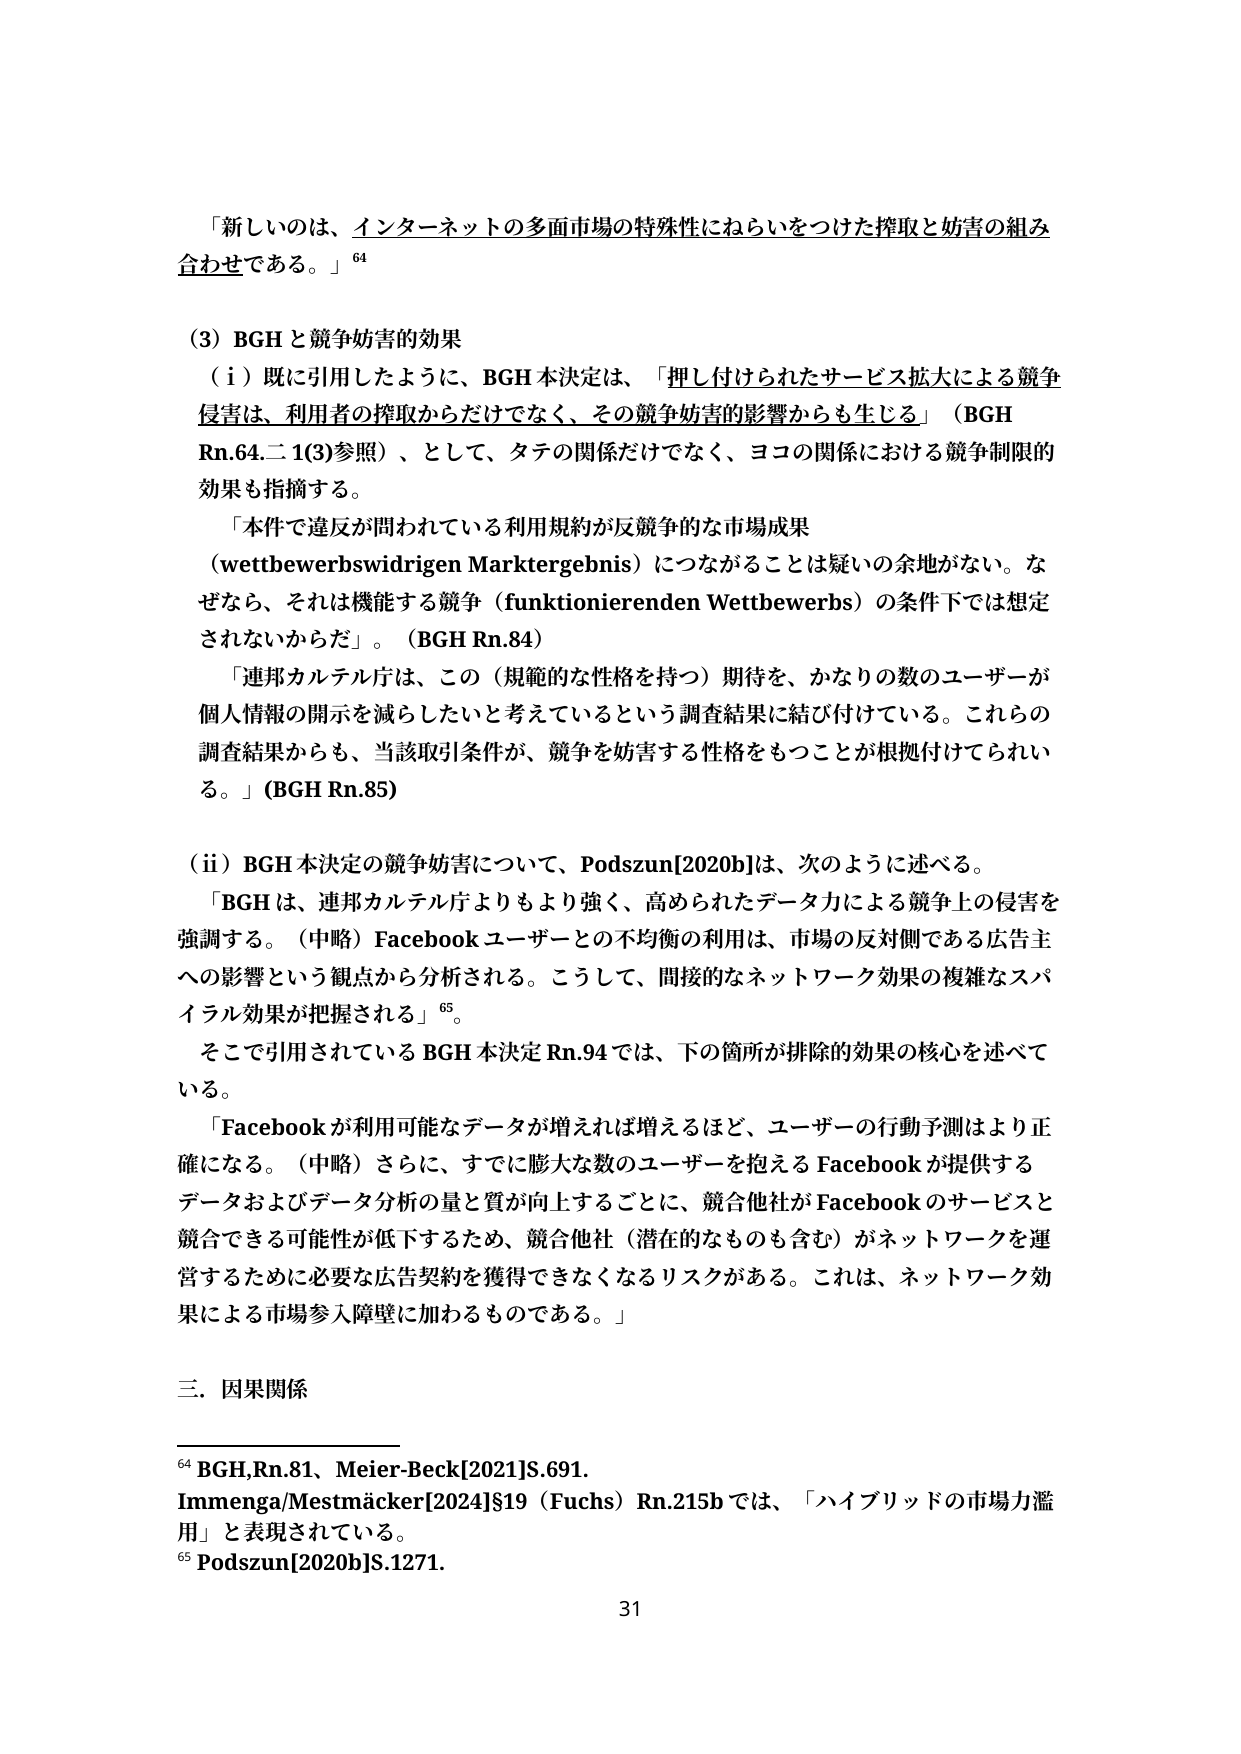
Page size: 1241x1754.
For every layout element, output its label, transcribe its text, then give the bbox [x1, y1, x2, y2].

text 「BGHは、連邦カルテル庁よりもより強く、高められたデータ力による競争上の侵害を強調する。（中略）Facebookユーザーとの不均衡の利用は、市場の反対側である広告主への影響という観点から分析される。こうして、間接的なネットワーク効果の複雑なスパイラル効果が把握される」。 [177, 882, 1063, 1032]
text 「連邦カルテル庁は、この（規範的な性格を持つ）期待を、かなりの数のユーザーが個人情報の開示を減らしたいと考えているという調査結果に結び付けている。これらの調査結果からも、当該取引条件が、競争を妨害する性格をもつことが根拠付けてられいる。」(BGH Rn.85) [198, 657, 1063, 807]
text 「本件で違反が問われている利用規約が反競争的な市場成果（wettbewerbswidrigen Marktergebnis）につながることは疑いの余地がない。なぜなら、それは機能する競争（funktionierenden Wettbewerbs）の条件下では想定されないからだ」。（BGH Rn.84） [198, 507, 1063, 657]
subtitle （3）BGHと競争妨害的効果 [177, 319, 1063, 357]
text （ⅰ）既に引用したように、BGH本決定は、「押し付けられたサービス拡大による競争侵害は、利用者の搾取からだけでなく、その競争妨害的影響からも生じる」（BGH Rn.64.二1(3)参照）、として、タテの関係だけでなく、ヨコの関係における競争制限的効果も指摘する。 [198, 357, 1063, 507]
text 「新しいのは、インターネットの多面市場の特殊性にねらいをつけた搾取と妨害の組み合わせである。」 [177, 207, 1063, 282]
text 「Facebookが利用可能なデータが増えれば増えるほど、ユーザーの行動予測はより正確になる。（中略）さらに、すでに膨大な数のユーザーを抱えるFacebookが提供するデータおよびデータ分析の量と質が向上するごとに、競合他社がFacebookのサービスと競合できる可能性が低下するため、競合他社（潜在的なものも含む）がネットワークを運営するために必要な広告契約を獲得できなくなるリスクがある。これは、ネットワーク効果による市場参入障壁に加わるものである。」 [177, 1107, 1063, 1332]
text （ⅱ）BGH本決定の競争妨害について、Podszun[2020b]は、次のように述べる。 [177, 844, 1063, 882]
text そこで引用されているBGH本決定Rn.94では、下の箇所が排除的効果の核心を述べている。 [177, 1032, 1063, 1107]
subtitle 三．因果関係 [177, 1369, 1063, 1407]
